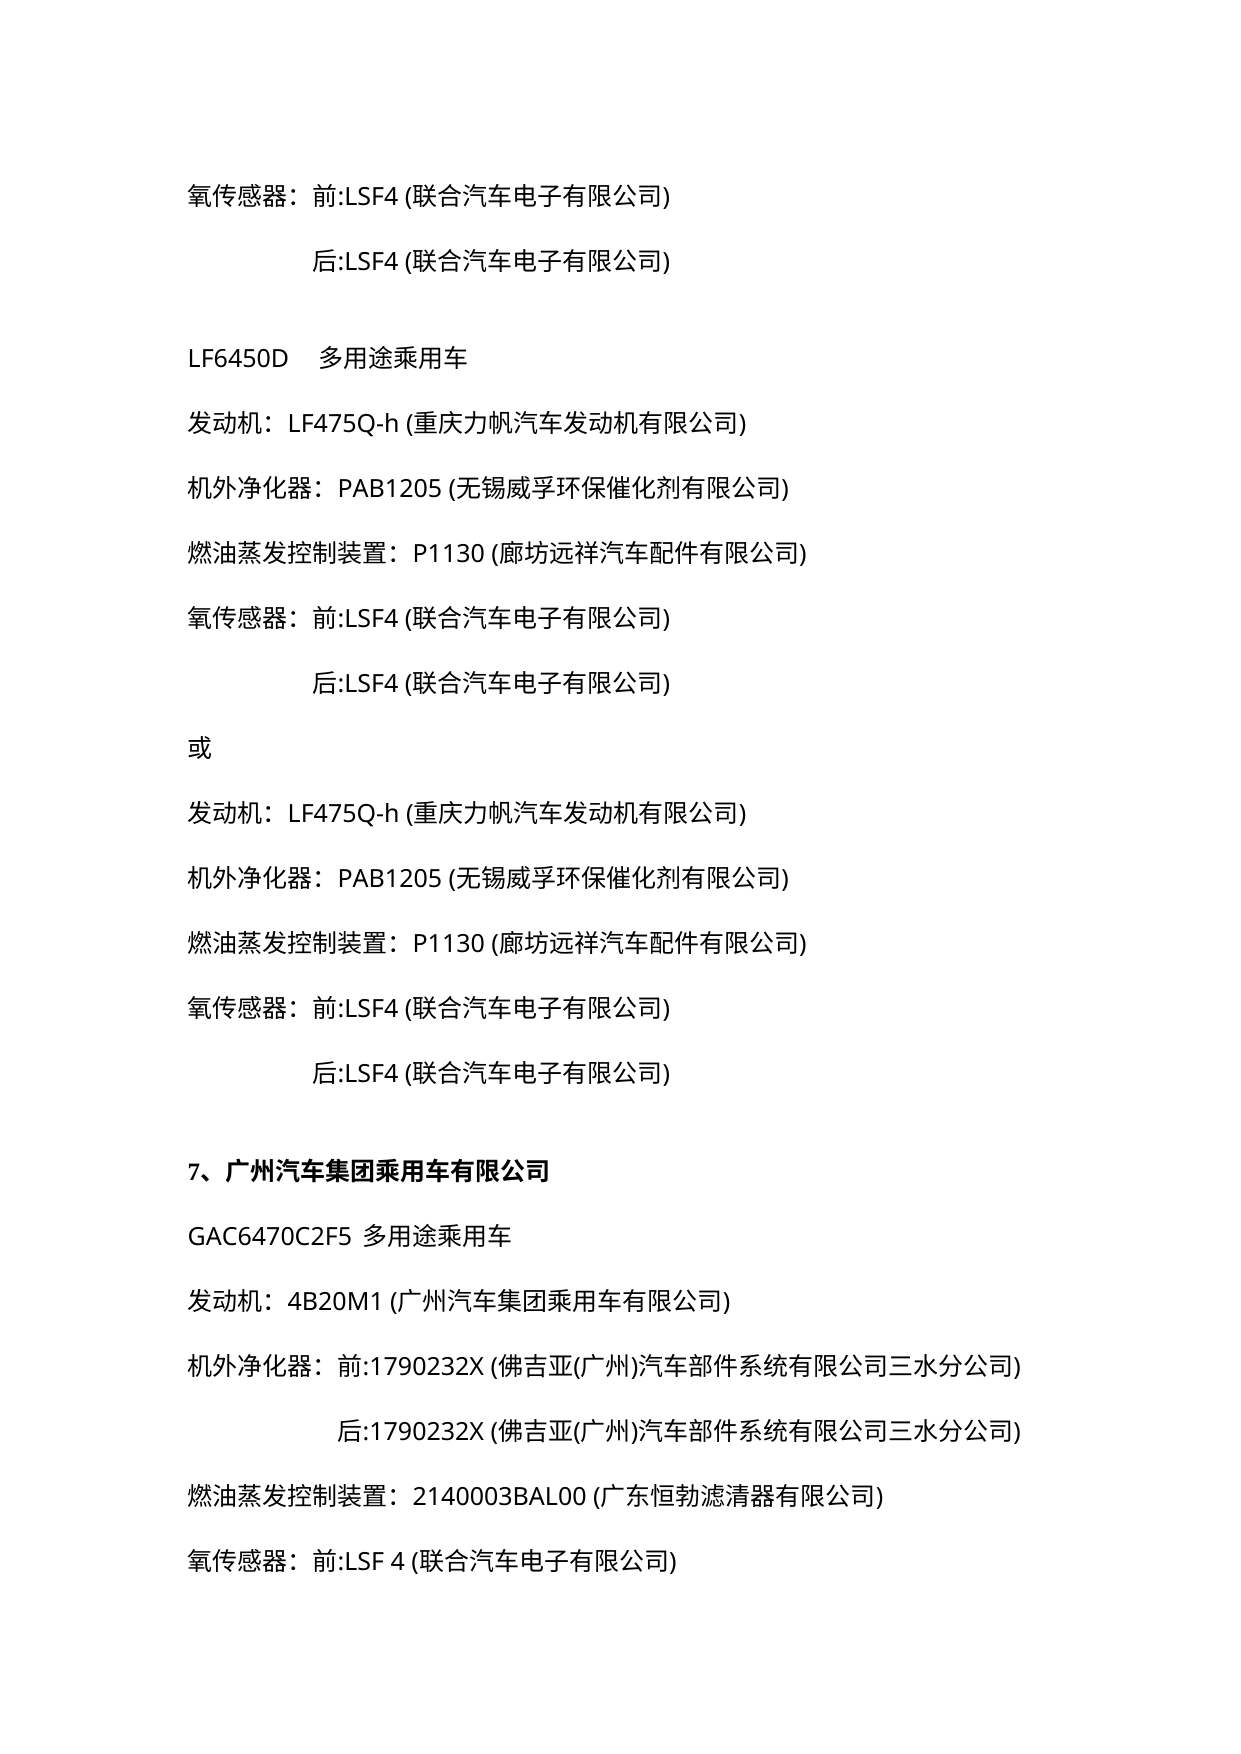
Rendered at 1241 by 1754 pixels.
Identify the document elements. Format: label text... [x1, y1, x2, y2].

text 氧传感器：前:LSF 4 (联合汽车电子有限公司) [187, 1527, 1053, 1592]
text LF6450D 多用途乘用车 [187, 324, 1053, 389]
text 或 [187, 714, 1053, 779]
text GAC6470C2F5 多用途乘用车 [187, 1202, 1053, 1267]
text 发动机：LF475Q-h (重庆力帆汽车发动机有限公司) [187, 389, 1053, 454]
text 机外净化器：PAB1205 (无锡威孚环保催化剂有限公司) [187, 454, 1053, 519]
text 燃油蒸发控制装置：P1130 (廊坊远祥汽车配件有限公司) [187, 519, 1053, 584]
text 机外净化器：PAB1205 (无锡威孚环保催化剂有限公司) [187, 844, 1053, 909]
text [187, 1332, 1053, 1397]
text 发动机：LF475Q-h (重庆力帆汽车发动机有限公司) [187, 779, 1053, 844]
text 后:1790232X (佛吉亚(广州)汽车部件系统有限公司三水分公司) [187, 1397, 1053, 1462]
text 燃油蒸发控制装置：2140003BAL00 (广东恒勃滤清器有限公司) [187, 1462, 1053, 1527]
text 氧传感器：前:LSF4 (联合汽车电子有限公司) [187, 162, 1053, 227]
subtitle 7、广州汽车集团乘用车有限公司 [187, 1137, 1053, 1202]
text 氧传感器：前:LSF4 (联合汽车电子有限公司) [187, 584, 1053, 649]
text 发动机：4B20M1 (广州汽车集团乘用车有限公司) [187, 1267, 1053, 1332]
text 后:LSF4 (联合汽车电子有限公司) [187, 227, 1053, 292]
text 后:LSF4 (联合汽车电子有限公司) [187, 1039, 1053, 1104]
text 后:LSF4 (联合汽车电子有限公司) [187, 649, 1053, 714]
text 氧传感器：前:LSF4 (联合汽车电子有限公司) [187, 974, 1053, 1039]
text 燃油蒸发控制装置：P1130 (廊坊远祥汽车配件有限公司) [187, 909, 1053, 974]
